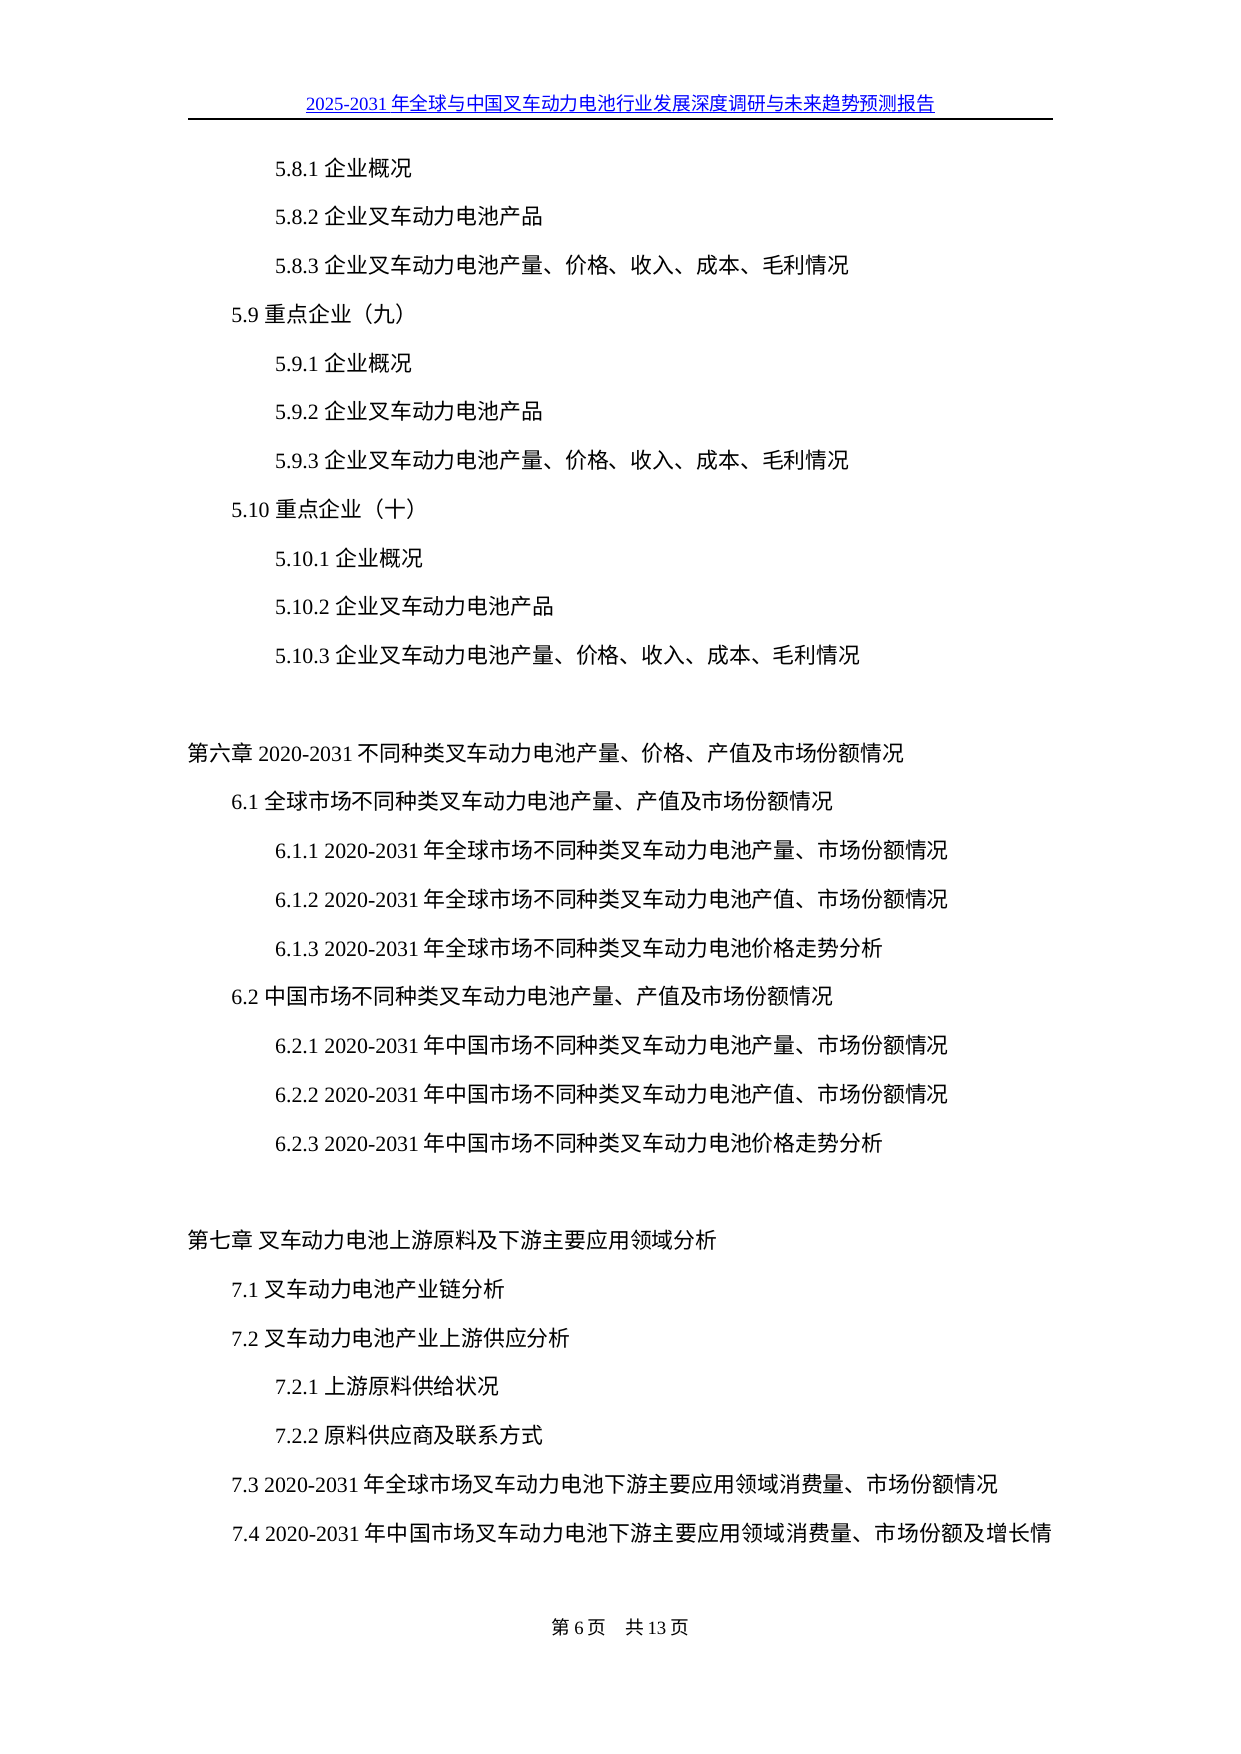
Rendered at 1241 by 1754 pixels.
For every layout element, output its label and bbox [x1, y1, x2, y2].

text [187, 150, 1053, 1548]
